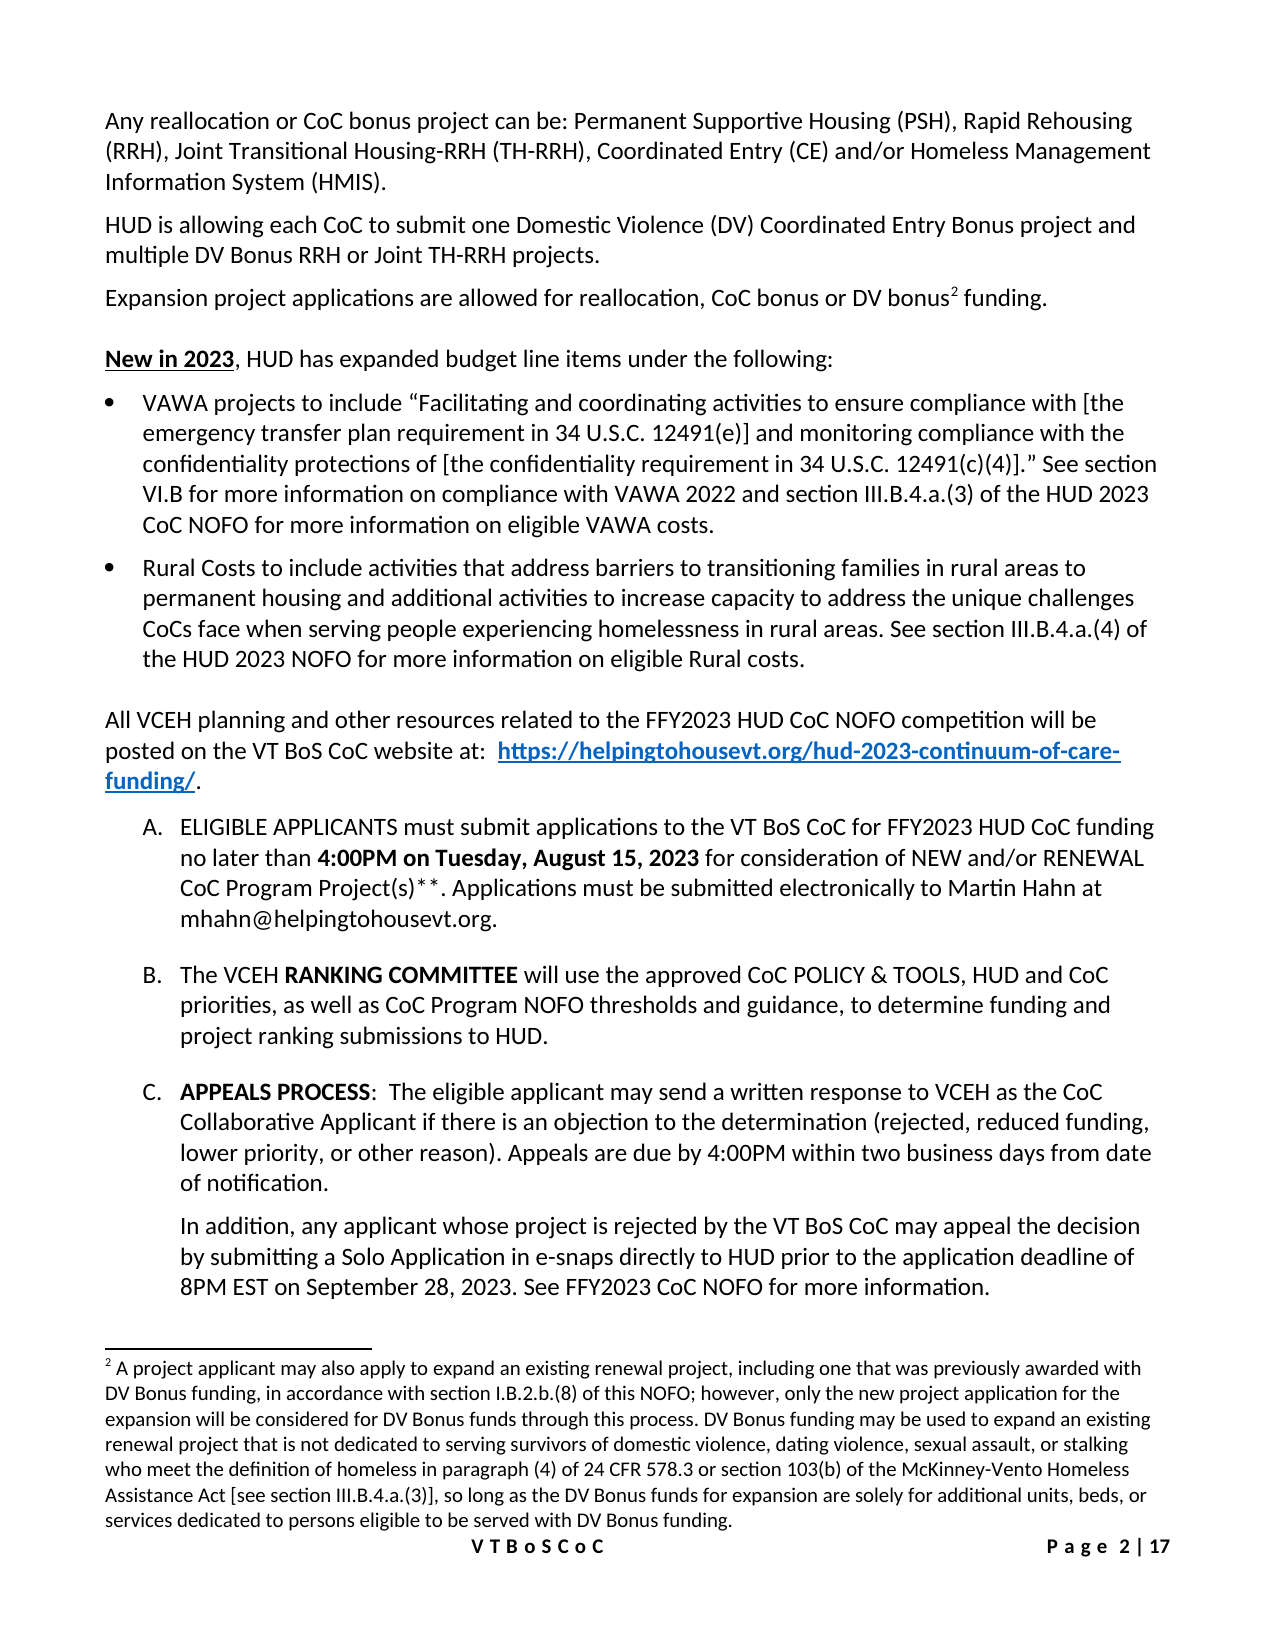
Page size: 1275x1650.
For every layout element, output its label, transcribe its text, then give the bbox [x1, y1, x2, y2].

text New in 2023, HUD has expanded budget line items under the following: [105, 344, 1170, 374]
text Any reallocation or CoC bonus project can be: Permanent Supportive Housing (PSH), Rapid Rehousing (RRH), Joint Transitional Housing-RRH (TH-RRH), Coordinated Entry (CE) and/or Homeless Management Information System (HMIS). [105, 105, 1170, 197]
text In addition, any applicant whose project is rejected by the VT BoS CoC may appeal the decision by submitting a Solo Application in e-snaps directly to HUD prior to the application deadline of 8PM EST on September 28, 2023. See FFY2023 CoC NOFO for more information. [180, 1210, 1170, 1302]
text HUD is allowing each CoC to submit one Domestic Violence (DV) Coordinated Entry Bonus project and multiple DV Bonus RRH or Joint TH-RRH projects. [105, 209, 1170, 270]
text All VCEH planning and other resources related to the FFY2023 HUD CoC NOFO competition will be posted on the VT BoS CoC website at: https://helpingtohousevt.org/hud-2023-continuum-of-care-funding/. [105, 704, 1170, 796]
text Expansion project applications are allowed for reallocation, CoC bonus or DV bonus funding. [105, 283, 1170, 313]
list ELIGIBLE APPLICANTS must submit applications to the VT BoS CoC for FFY2023 HUD CoC funding no later than 4:00PM on Tuesday, August 15, 2023 for consideration of NEW and/or RENEWAL CoC Program Project(s)**. Applications must be submitted electronically to Martin Hahn at mhahn@helpingtohousevt.org. [142, 811, 1170, 933]
list Rural Costs to include activities that address barriers to transitioning families in rural areas to permanent housing and additional activities to increase capacity to address the unique challenges CoCs face when serving people experiencing homelessness in rural areas. See section III.B.4.a.(4) of the HUD 2023 NOFO for more information on eligible Rural costs. [105, 552, 1170, 674]
list APPEALS PROCESS: The eligible applicant may send a written response to VCEH as the CoC Collaborative Applicant if there is an objection to the determination (rejected, reduced funding, lower priority, or other reason). Appeals are due by 4:00PM within two business days from date of notification. [142, 1076, 1170, 1198]
list VAWA projects to include “Facilitating and coordinating activities to ensure compliance with [the emergency transfer plan requirement in 34 U.S.C. 12491(e)] and monitoring compliance with the confidentiality protections of [the confidentiality requirement in 34 U.S.C. 12491(c)(4)].” See section VI.B for more information on compliance with VAWA 2022 and section III.B.4.a.(3) of the HUD 2023 CoC NOFO for more information on eligible VAWA costs. [105, 387, 1170, 539]
list The VCEH RANKING COMMITTEE will use the approved CoC POLICY & TOOLS, HUD and CoC priorities, as well as CoC Program NOFO thresholds and guidance, to determine funding and project ranking submissions to HUD. [142, 959, 1170, 1050]
